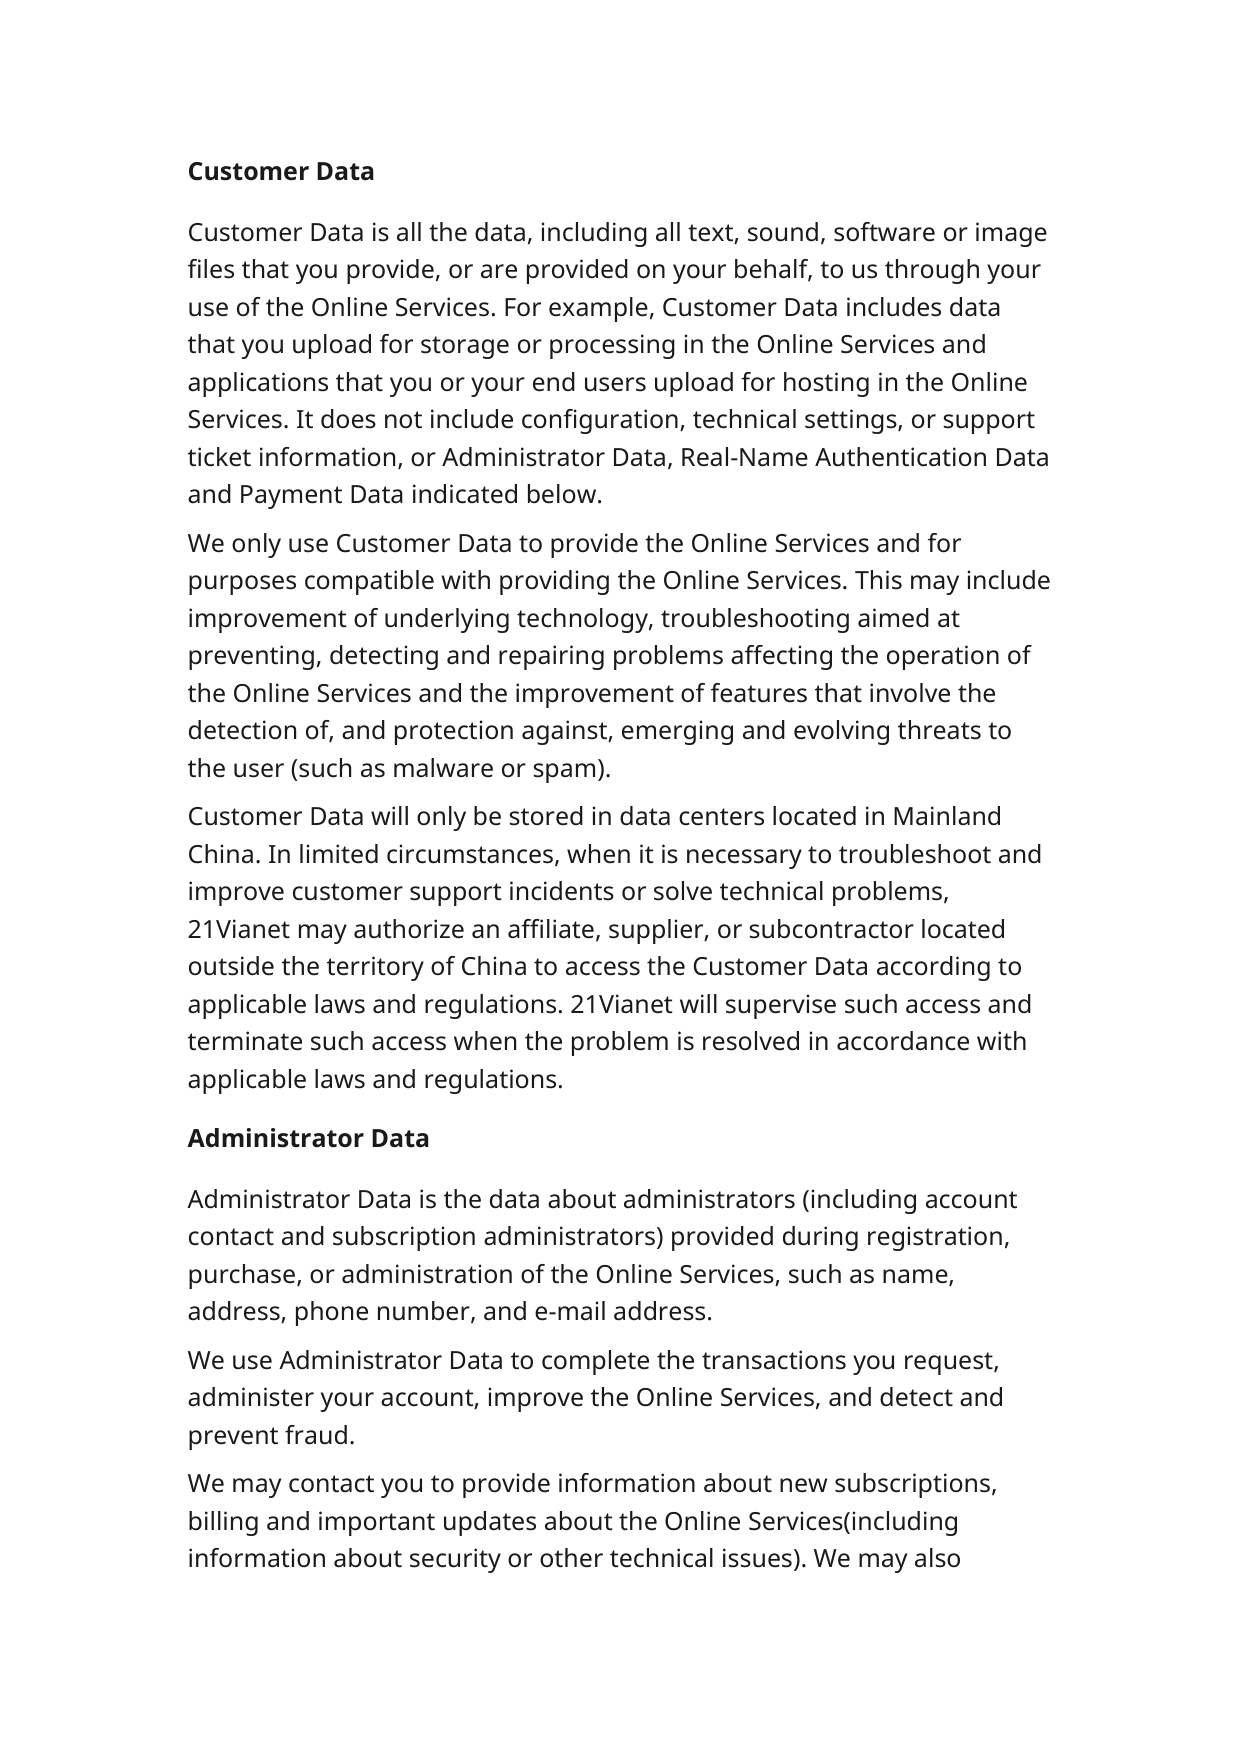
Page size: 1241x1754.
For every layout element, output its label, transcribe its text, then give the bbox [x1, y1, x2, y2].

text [187, 1462, 1053, 1575]
text Customer Data [187, 150, 1053, 187]
text We only use Customer Data to provide the Online Services and for purposes compatible with providing the Online Services. This may include improvement of underlying technology, troubleshooting aimed at preventing, detecting and repairing problems affecting the operation of the Online Services and the improvement of features that involve the detection of, and protection against, emerging and evolving threats to the user (such as malware or spam). [187, 522, 1053, 784]
text Customer Data is all the data, including all text, sound, software or image files that you provide, or are provided on your behalf, to us through your use of the Online Services. For example, Customer Data includes data that you upload for storage or processing in the Online Services and applications that you or your end users upload for hosting in the Online Services. It does not include configuration, technical settings, or support ticket information, or Administrator Data, Real-Name Authentication Data and Payment Data indicated below. [187, 211, 1053, 511]
text Administrator Data [187, 1117, 1053, 1155]
text We use Administrator Data to complete the transactions you request, administer your account, improve the Online Services, and detect and prevent fraud. [187, 1339, 1053, 1452]
text Administrator Data is the data about administrators (including account contact and subscription administrators) provided during registration, purchase, or administration of the Online Services, such as name, address, phone number, and e-mail address. [187, 1178, 1053, 1328]
text Customer Data will only be stored in data centers located in Mainland China. In limited circumstances, when it is necessary to troubleshoot and improve customer support incidents or solve technical problems, 21Vianet may authorize an affiliate, supplier, or subcontractor located outside the territory of China to access the Customer Data according to applicable laws and regulations. 21Vianet will supervise such access and terminate such access when the problem is resolved in accordance with applicable laws and regulations. [187, 795, 1053, 1095]
